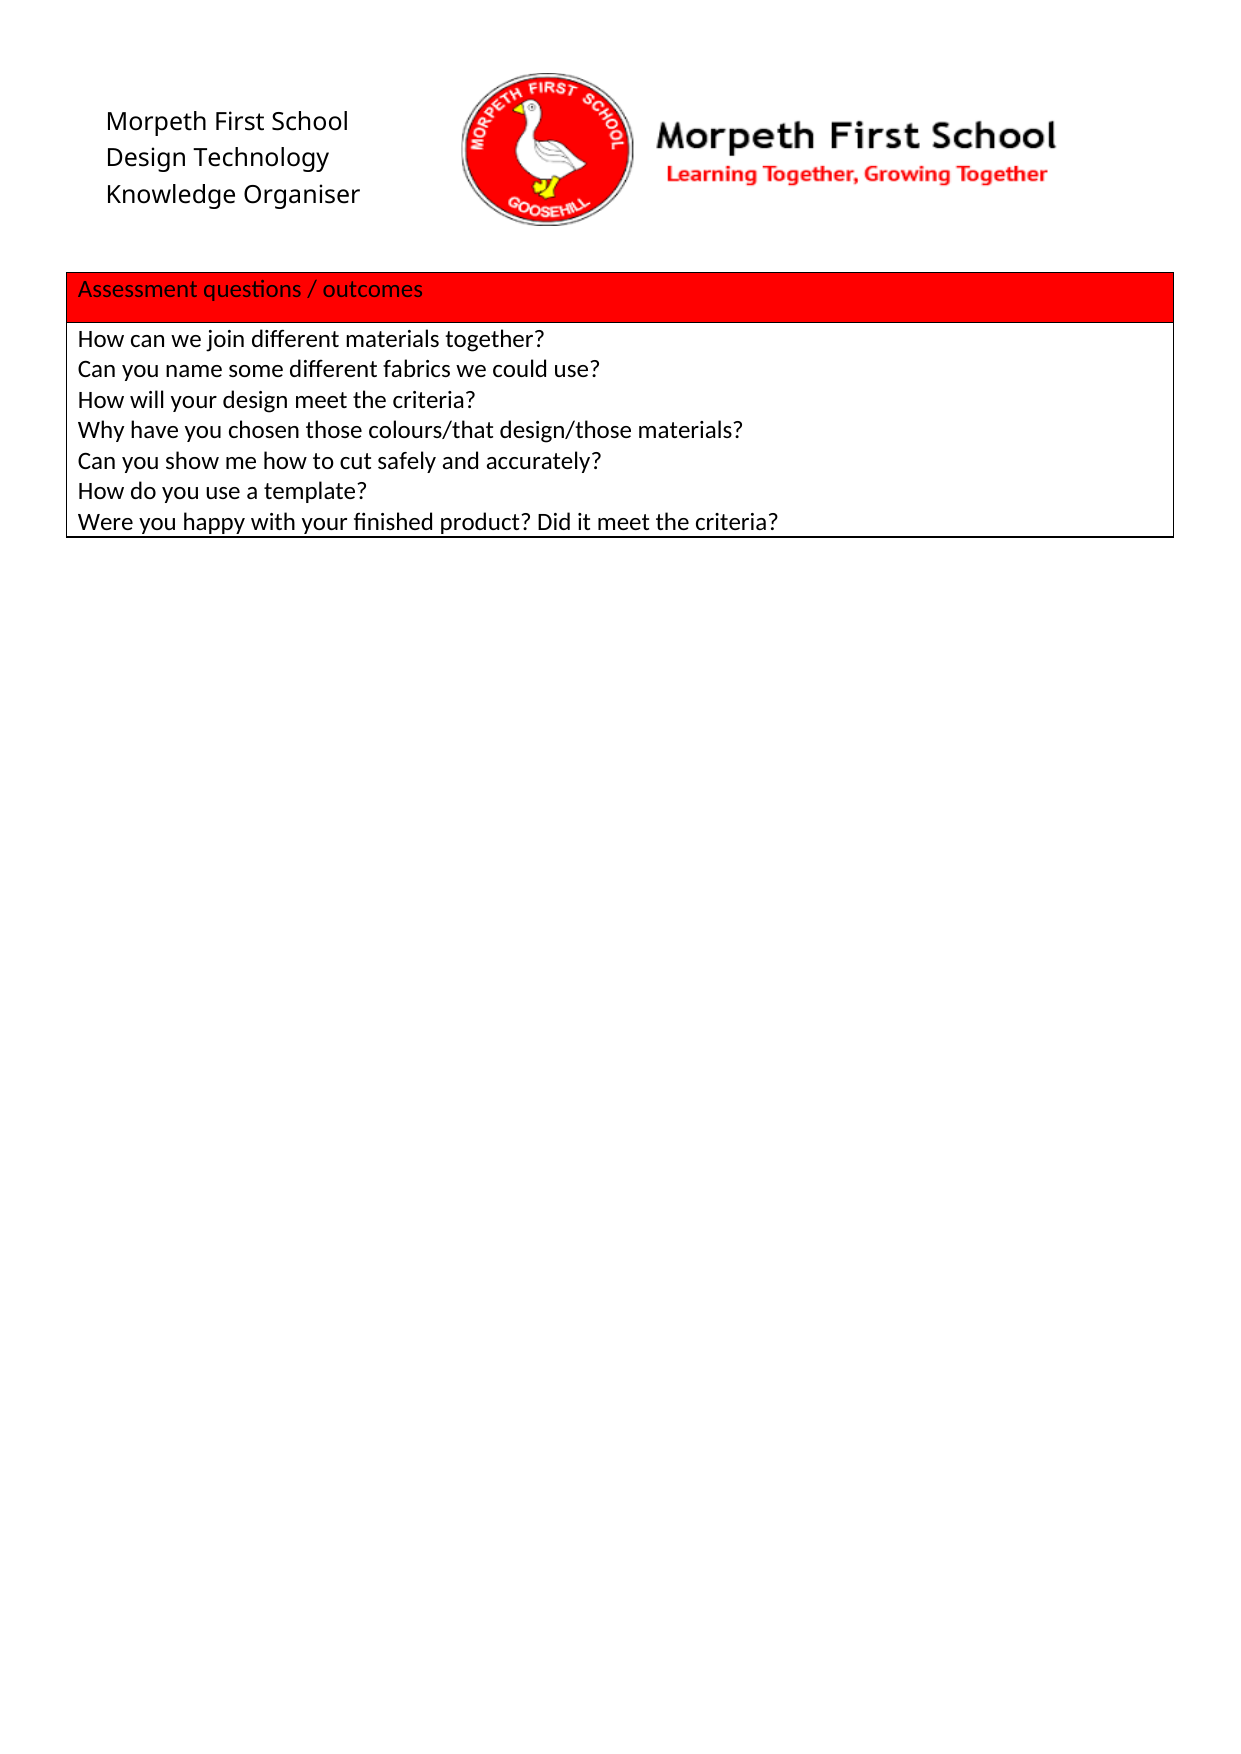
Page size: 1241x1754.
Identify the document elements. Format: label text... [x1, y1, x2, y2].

table_header Assessment questions / outcomes [67, 273, 1173, 322]
table_cell How can we join different materials together? Can you name some different fabrics we could use? How will your design meet the criteria? Why have you chosen those colours/that design/those materials? Can you show me how to cut safely and accurately? How do you use a template? Were you happy with your finished product? Did it meet the criteria? [67, 323, 1173, 536]
picture [461, 73, 1065, 226]
